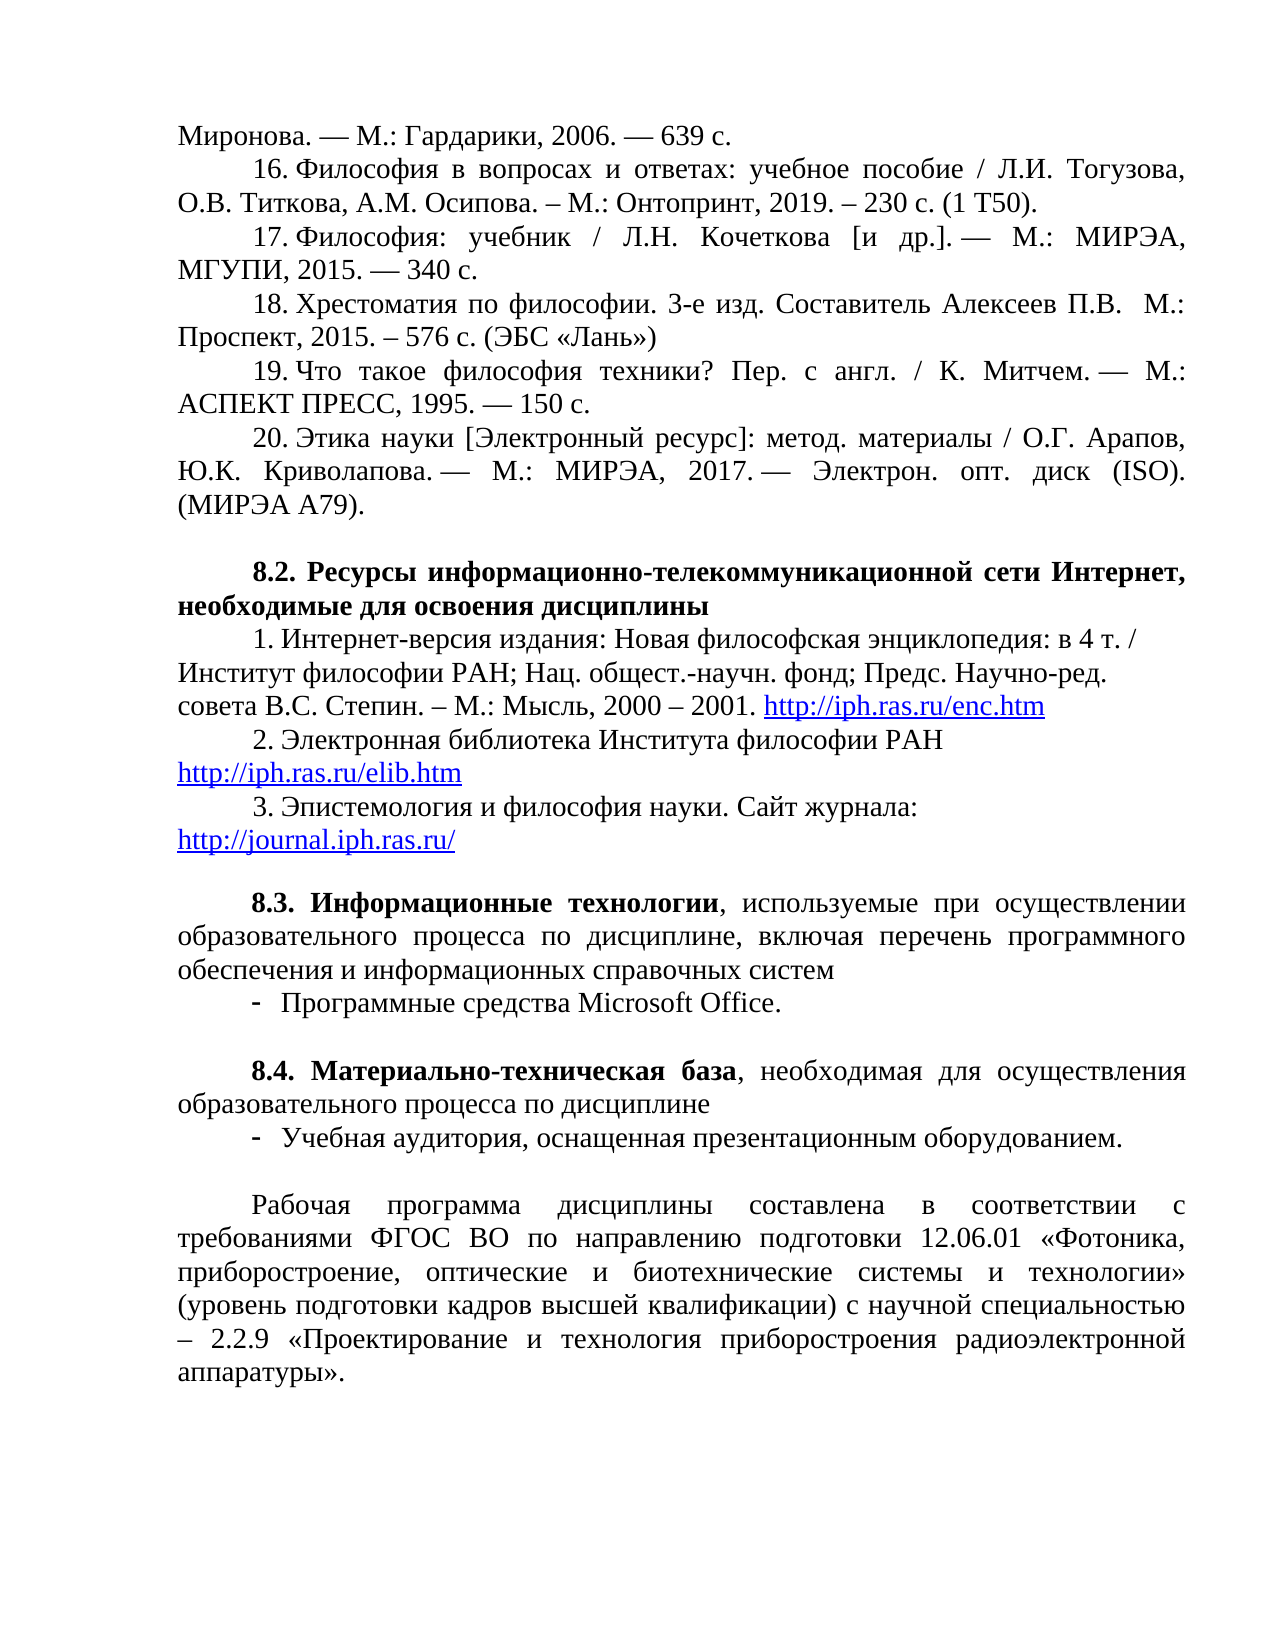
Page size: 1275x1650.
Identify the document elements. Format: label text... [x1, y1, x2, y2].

text Рабочая программа дисциплины составлена в соответствии с требованиями ФГОС ВО по направлению подготовки 12.06.01 «Фотоника, приборостроение, оптические и биотехнические системы и технологии» (уровень подготовки кадров высшей квалификации) с научной специальностью – 2.2.9 «Проектирование и технология приборостроения радиоэлектронной аппаратуры». [177, 1187, 1186, 1388]
text 8.4. Материально-техническая база, необходимая для осуществления образовательного процесса по дисциплине [177, 1053, 1186, 1120]
text 8.2. Ресурсы информационно-телекоммуникационной сети Интернет, необходимые для освоения дисциплины [177, 554, 1186, 621]
list Учебная аудитория, оснащенная презентационным оборудованием. [177, 1120, 1186, 1153]
list Что такое философия техники? Пер. с англ. / К. Митчем. — М.: АСПЕКТ ПРЕСС, 1995. — 150 с. [177, 353, 1186, 420]
list Философия в вопросах и ответах: учебное пособие / Л.И. Тогузова, О.В. Титкова, А.М. Осипова. – М.: Онтопринт, 2019. – 230 с. (1 Т50). [177, 152, 1186, 219]
list Интернет-версия издания: Новая философская энциклопедия: в 4 т. / Институт философии РАН; Нац. общест.-научн. фонд; Предс. Научно-ред. совета В.С. Степин. – М.: Мысль, 2000 – 2001. http://iph.ras.ru/enc.htm [177, 621, 1186, 722]
list Электронная библиотека Института философии РАН http://iph.ras.ru/elib.htm [177, 722, 1186, 789]
list Эпистемология и философия науки. Сайт журнала: http://journal.iph.ras.ru/ [177, 789, 1186, 885]
list Программные средства Microsoft Office. [177, 985, 1186, 1019]
text 8.3. Информационные технологии, используемые при осуществлении образовательного процесса по дисциплине, включая перечень программного обеспечения и информационных справочных систем [177, 885, 1186, 985]
list Этика науки [Электронный ресурс]: метод. материалы / О.Г. Арапов, Ю.К. Криволапова. — М.: МИРЭА, 2017. — Электрон. опт. диск (ISO). (МИРЭА А79). [177, 420, 1186, 521]
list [177, 118, 1186, 152]
list Философия: учебник / Л.Н. Кочеткова [и др.]. — М.: МИРЭА, МГУПИ, 2015. — 340 с. [177, 219, 1186, 286]
list Хрестоматия по философии. 3-е изд. Составитель Алексеев П.В. М.: Проспект, 2015. – 576 с. (ЭБС «Лань») [177, 286, 1186, 353]
